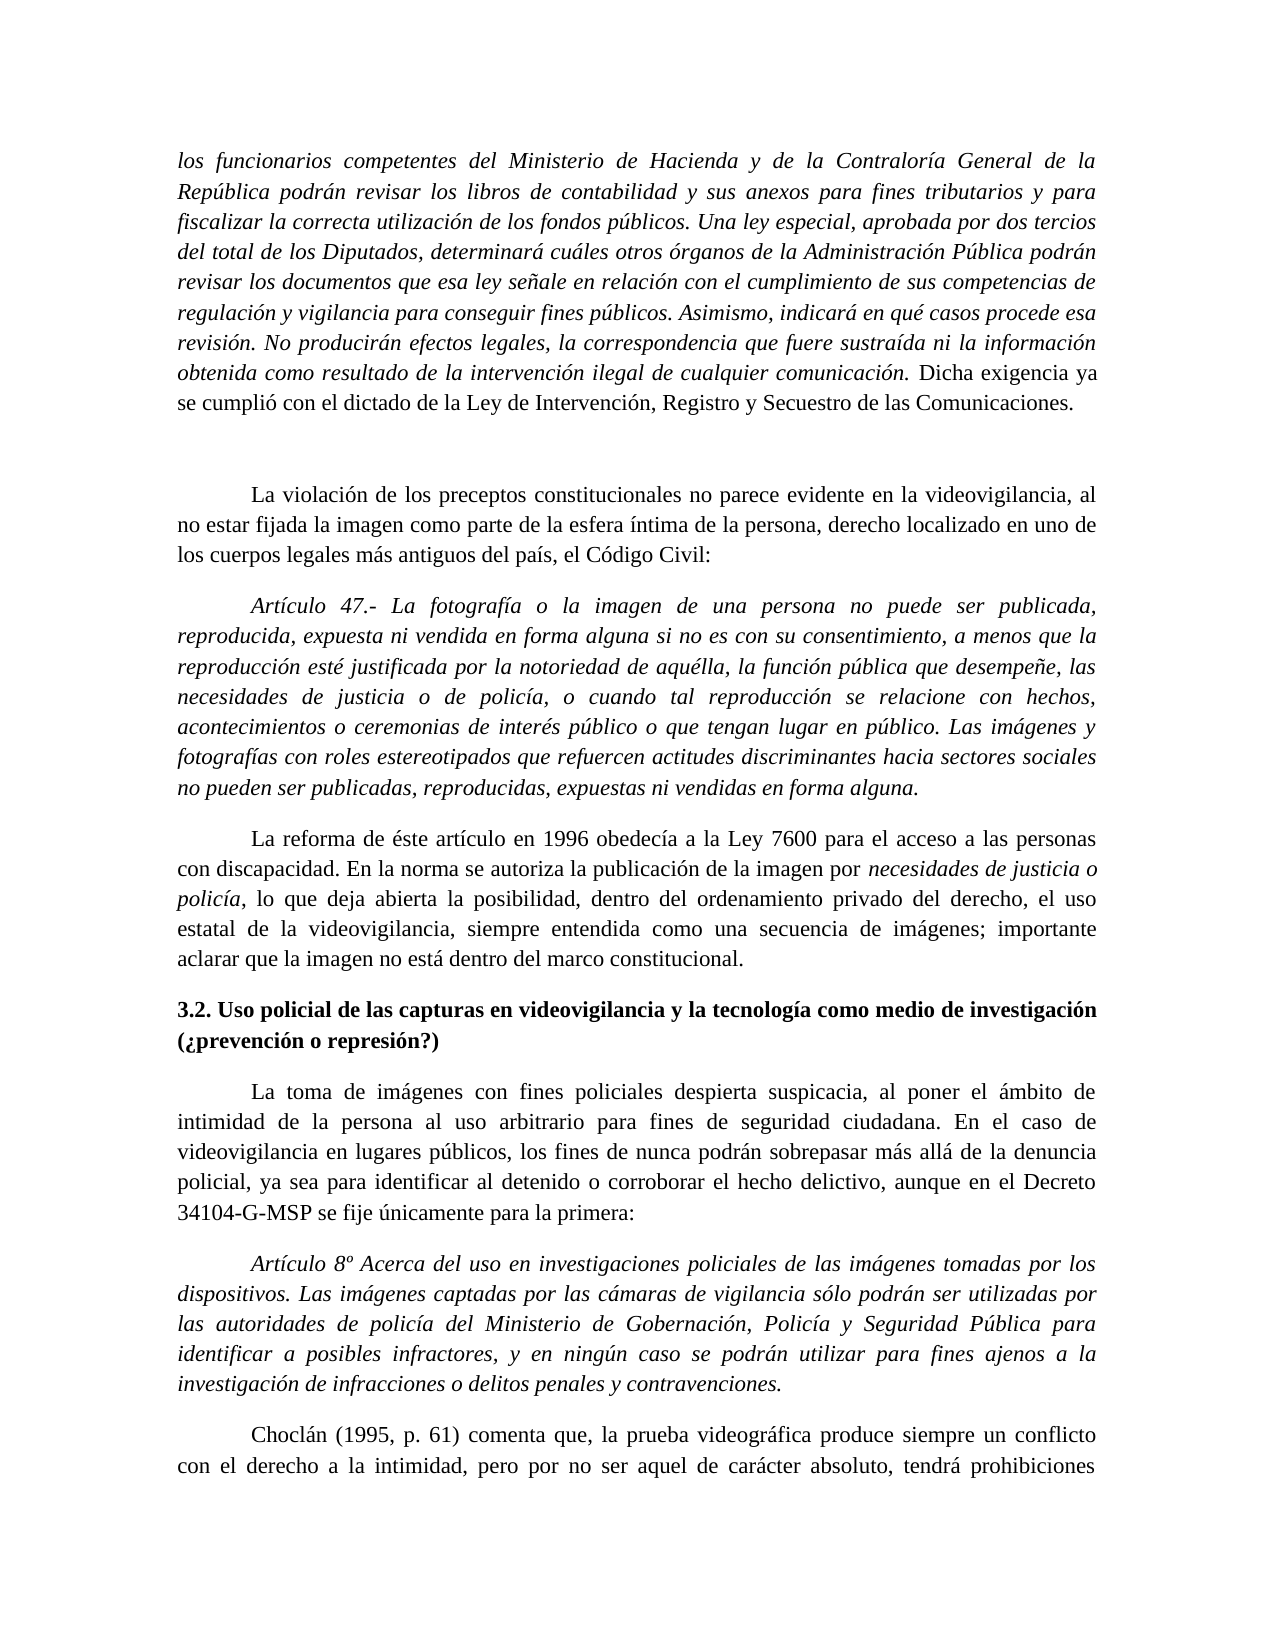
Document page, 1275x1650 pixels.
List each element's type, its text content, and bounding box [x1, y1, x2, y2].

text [177, 1422, 1098, 1478]
text Artículo 47.- La fotografía o la imagen de una persona no puede ser publicada, reproducida, expuesta ni vendida en forma alguna si no es con su consentimiento, a menos que la reproducción esté justificada por la notoriedad de aquélla, la función pública que desempeñe, las necesidades de justicia o de policía, o cuando tal reproducción se relacione con hechos, acontecimientos o ceremonias de interés público o que tengan lugar en público. Las imágenes y fotografías con roles estereotipados que refuercen actitudes discriminantes hacia sectores sociales no pueden ser publicadas, reproducidas, expuestas ni vendidas en forma alguna. [177, 592, 1098, 800]
text 3.2. Uso policial de las capturas en videovigilancia y la tecnología como medio de investigación (¿prevención o represión?) [177, 997, 1098, 1053]
text La reforma de éste artículo en 1996 obedecía a la Ley 7600 para el acceso a las personas con discapacidad. En la norma se autoriza la publicación de la imagen por necesidades de justicia o policía, lo que deja abierta la posibilidad, dentro del ordenamiento privado del derecho, el uso estatal de la videovigilancia, siempre entendida como una secuencia de imágenes; importante aclarar que la imagen no está dentro del marco constitucional. [177, 825, 1098, 972]
text La violación de los preceptos constitucionales no parece evidente en la videovigilancia, al no estar fijada la imagen como parte de la esfera íntima de la persona, derecho localizado en uno de los cuerpos legales más antiguos del país, el Código Civil: [177, 481, 1098, 568]
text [177, 148, 1098, 416]
text Artículo 8º Acerca del uso en investigaciones policiales de las imágenes tomadas por los dispositivos. Las imágenes captadas por las cámaras de vigilancia sólo podrán ser utilizadas por las autoridades de policía del Ministerio de Gobernación, Policía y Seguridad Pública para identificar a posibles infractores, y en ningún caso se podrán utilizar para fines ajenos a la investigación de infracciones o delitos penales y contravenciones. [177, 1250, 1098, 1397]
text La toma de imágenes con fines policiales despierta suspicacia, al poner el ámbito de intimidad de la persona al uso arbitrario para fines de seguridad ciudadana. En el caso de videovigilancia en lugares públicos, los fines de nunca podrán sobrepasar más allá de la denuncia policial, ya sea para identificar al detenido o corroborar el hecho delictivo, aunque en el Decreto 34104-G-MSP se fije únicamente para la primera: [177, 1078, 1098, 1225]
